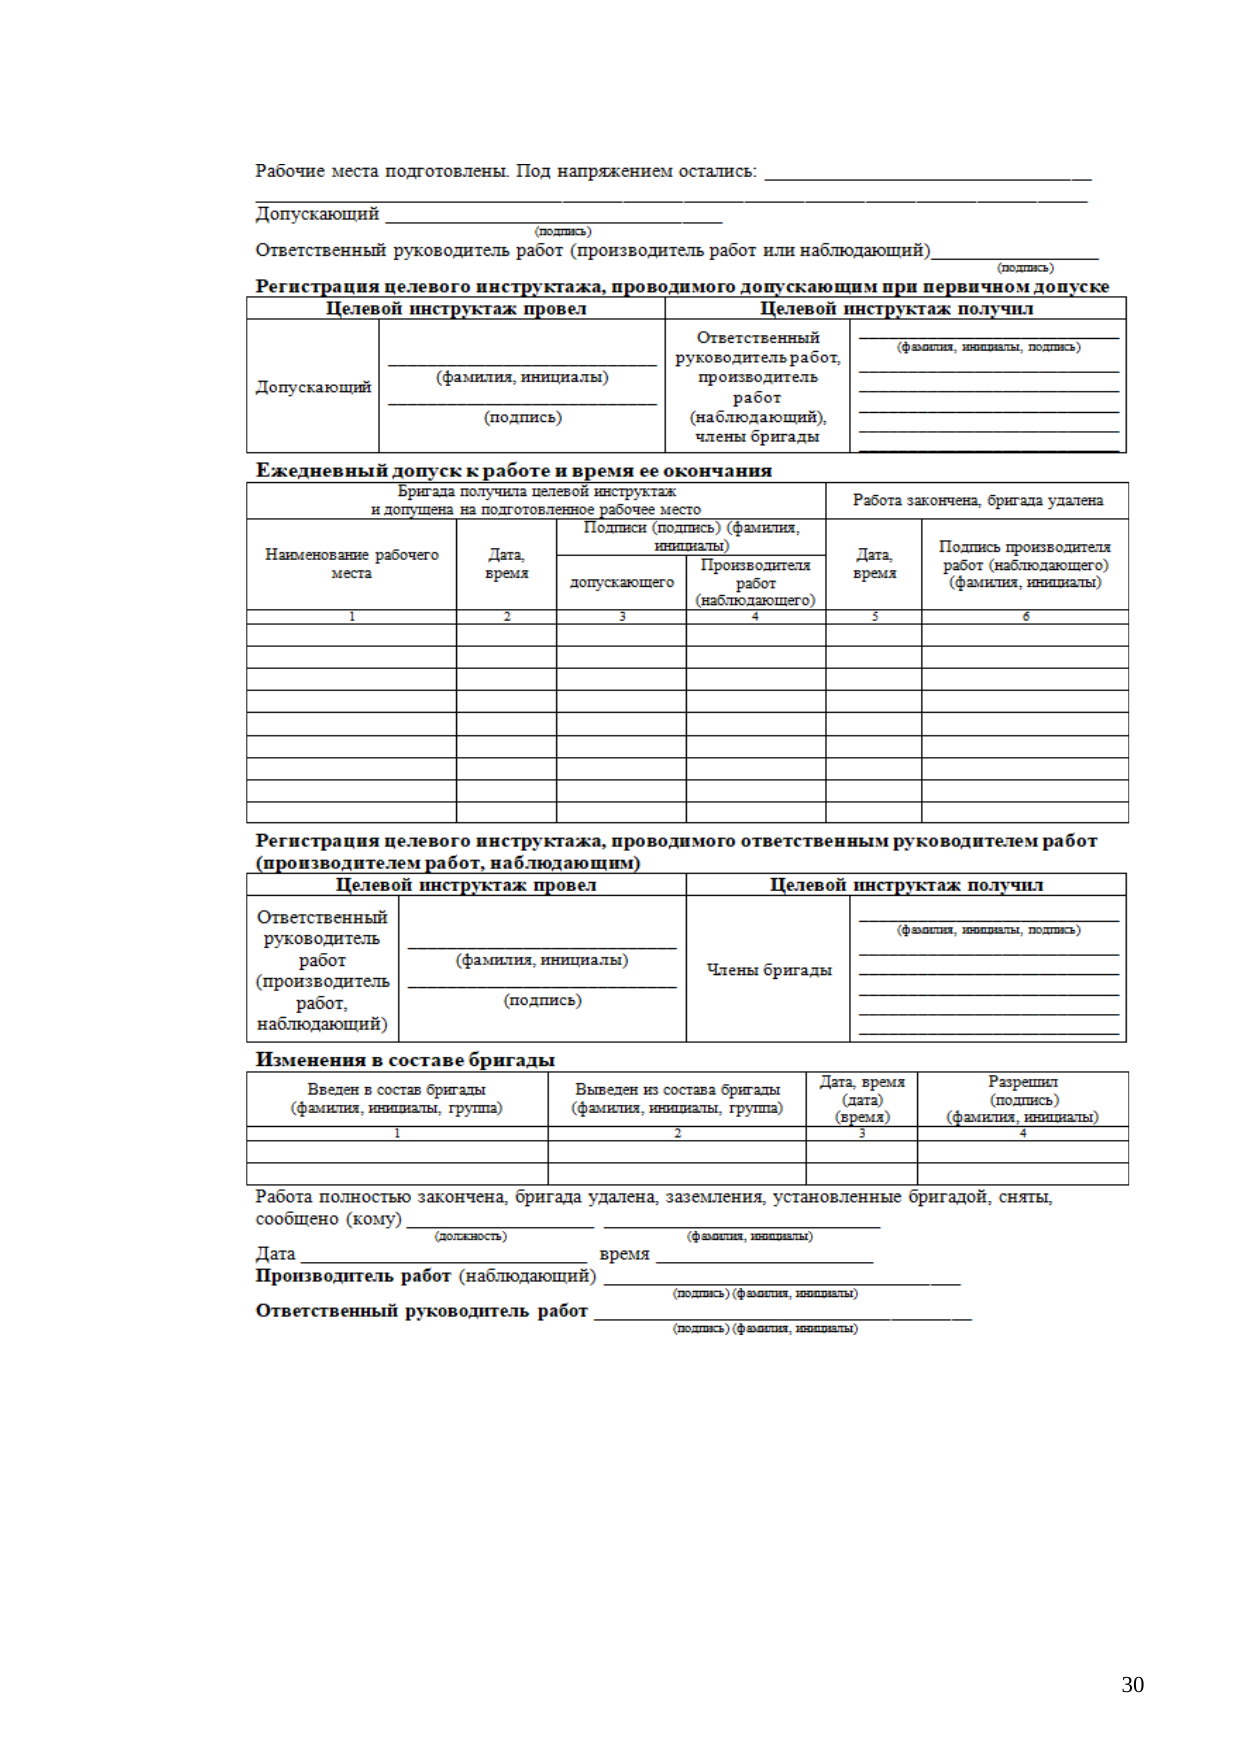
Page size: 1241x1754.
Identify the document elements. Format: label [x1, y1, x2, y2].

picture [246, 164, 1130, 1335]
